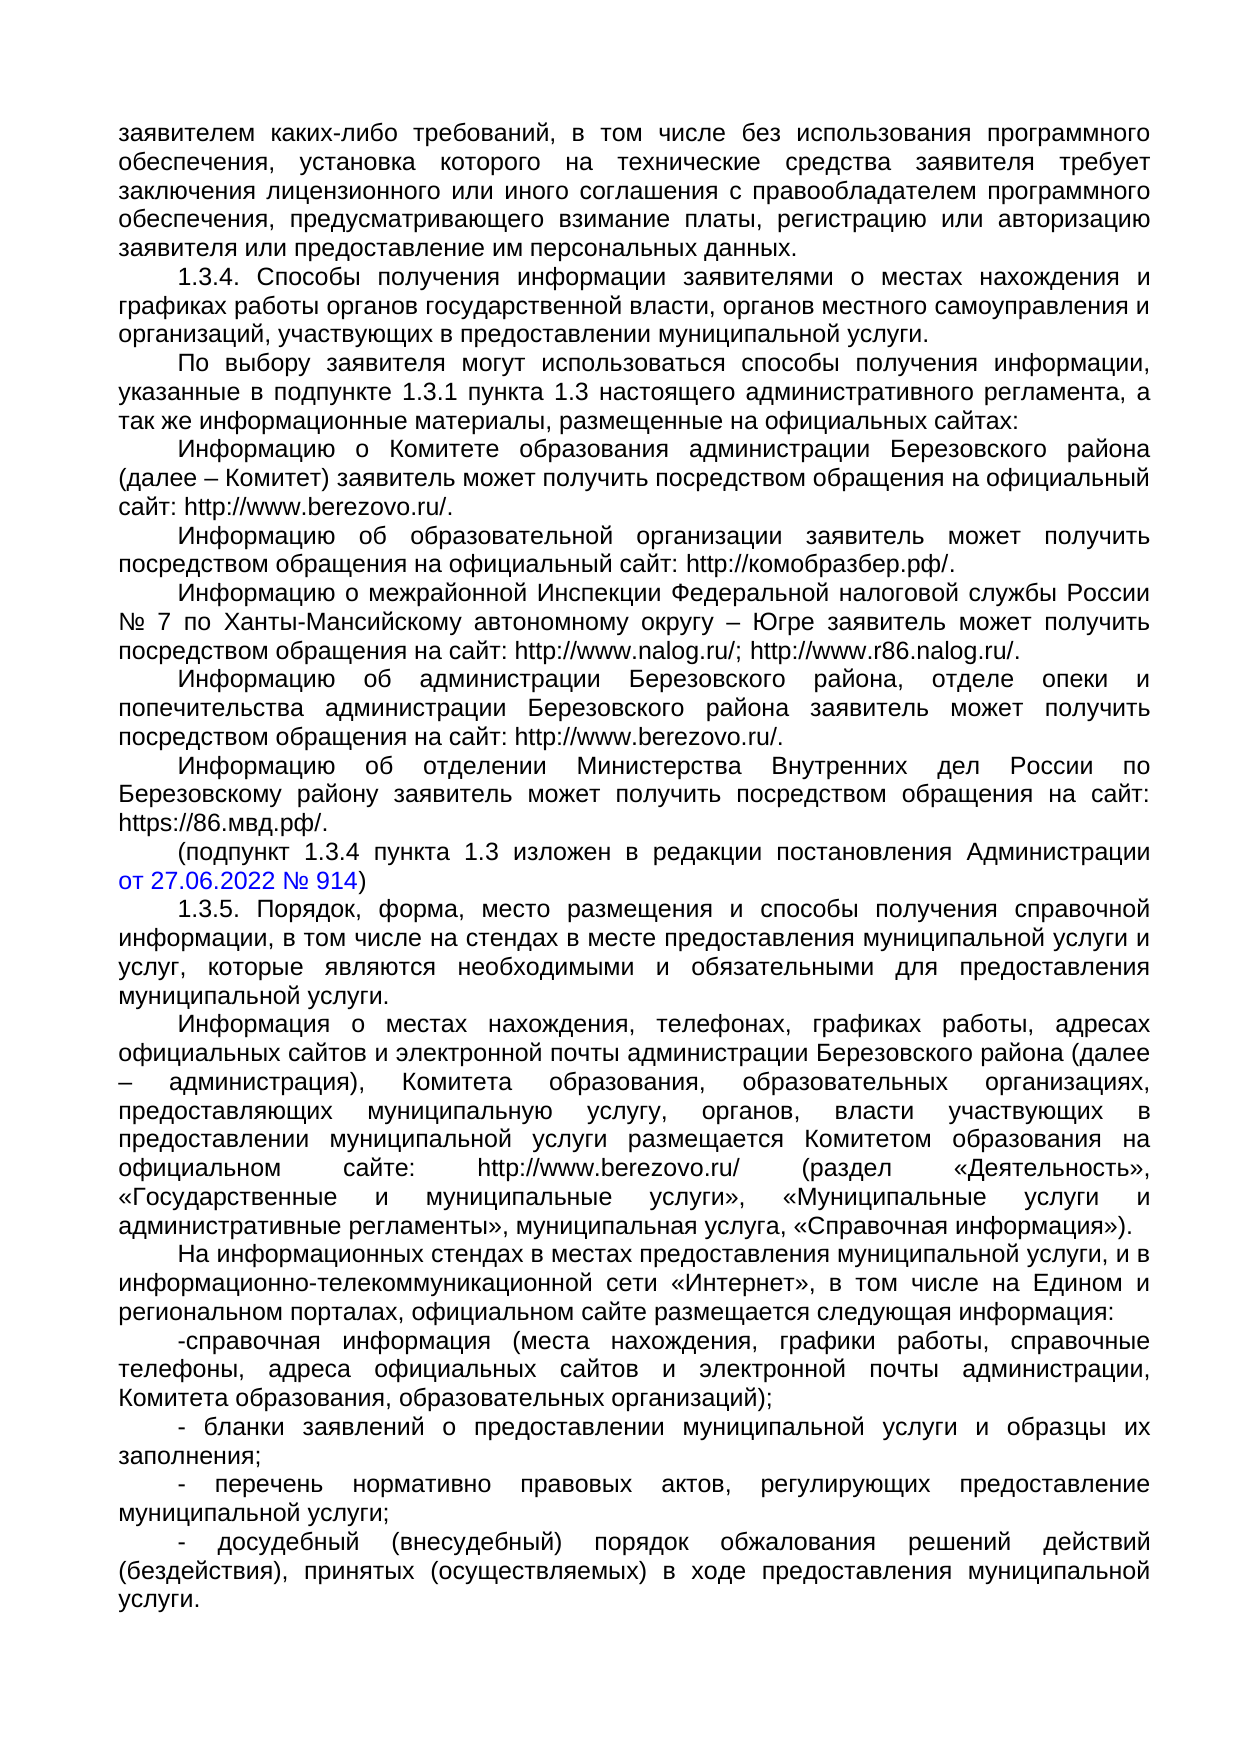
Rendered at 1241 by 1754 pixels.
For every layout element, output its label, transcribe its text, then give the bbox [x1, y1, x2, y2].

text Информацию о межрайонной Инспекции Федеральной налоговой службы России № 7 по Ханты-Мансийскому автономному округу – Югре заявитель может получить посредством обращения на сайт: http://www.nalog.ru/; http://www.r86.nalog.ru/. [118, 578, 1152, 664]
text Информацию о Комитете образования администрации Березовского района (далее – Комитет) заявитель может получить посредством обращения на официальный сайт: http://www.berezovo.ru/. [118, 434, 1152, 521]
text По выбору заявителя могут использоваться способы получения информации, указанные в подпункте 1.3.1 пункта 1.3 настоящего административного регламента, а так же информационные материалы, размещенные на официальных сайтах: [118, 348, 1152, 434]
text Информация о местах нахождения, телефонах, графиках работы, адресах официальных сайтов и электронной почты администрации Березовского района (далее – администрация), Комитета образования, образовательных организациях, предоставляющих муниципальную услугу, органов, власти участвующих в предоставлении муниципальной услуги размещается Комитетом образования на официальном сайте: http://www.berezovo.ru/ (раздел «Деятельность», «Государственные и муниципальные услуги», «Муниципальные услуги и административные регламенты», муниципальная услуга, «Справочная информация»). [118, 1009, 1152, 1239]
text (подпункт 1.3.4 пункта 1.3 изложен в редакции постановления Администрации от 27.06.2022 № 914) [118, 837, 1152, 894]
text -справочная информация (места нахождения, графики работы, справочные телефоны, адреса официальных сайтов и электронной почты администрации, Комитета образования, образовательных организаций); [118, 1326, 1152, 1412]
text 1.3.5. Порядок, форма, место размещения и способы получения справочной информации, в том числе на стендах в месте предоставления муниципальной услуги и услуг, которые являются необходимыми и обязательными для предоставления муниципальной услуги. [118, 894, 1152, 1009]
text - бланки заявлений о предоставлении муниципальной услуги и образцы их заполнения; [118, 1412, 1152, 1469]
text Информацию об администрации Березовского района, отделе опеки и попечительства администрации Березовского района заявитель может получить посредством обращения на сайт: http://www.berezovo.ru/. [118, 664, 1152, 751]
text 1.3.4. Способы получения информации заявителями о местах нахождения и графиках работы органов государственной власти, органов местного самоуправления и организаций, участвующих в предоставлении муниципальной услуги. [118, 262, 1152, 348]
text Информацию об отделении Министерства Внутренних дел России по Березовскому району заявитель может получить посредством обращения на сайт: https://86.мвд.рф/. [118, 751, 1152, 837]
text - досудебный (внесудебный) порядок обжалования решений действий (бездействия), принятых (осуществляемых) в ходе предоставления муниципальной услуги. [118, 1527, 1152, 1613]
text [118, 118, 1152, 262]
text На информационных стендах в местах предоставления муниципальной услуги, и в информационно-телекоммуникационной сети «Интернет», в том числе на Едином и региональном порталах, официальном сайте размещается следующая информация: [118, 1239, 1152, 1326]
text - перечень нормативно правовых актов, регулирующих предоставление муниципальной услуги; [118, 1469, 1152, 1527]
text Информацию об образовательной организации заявитель может получить посредством обращения на официальный сайт: http://комобразбер.рф/. [118, 521, 1152, 578]
